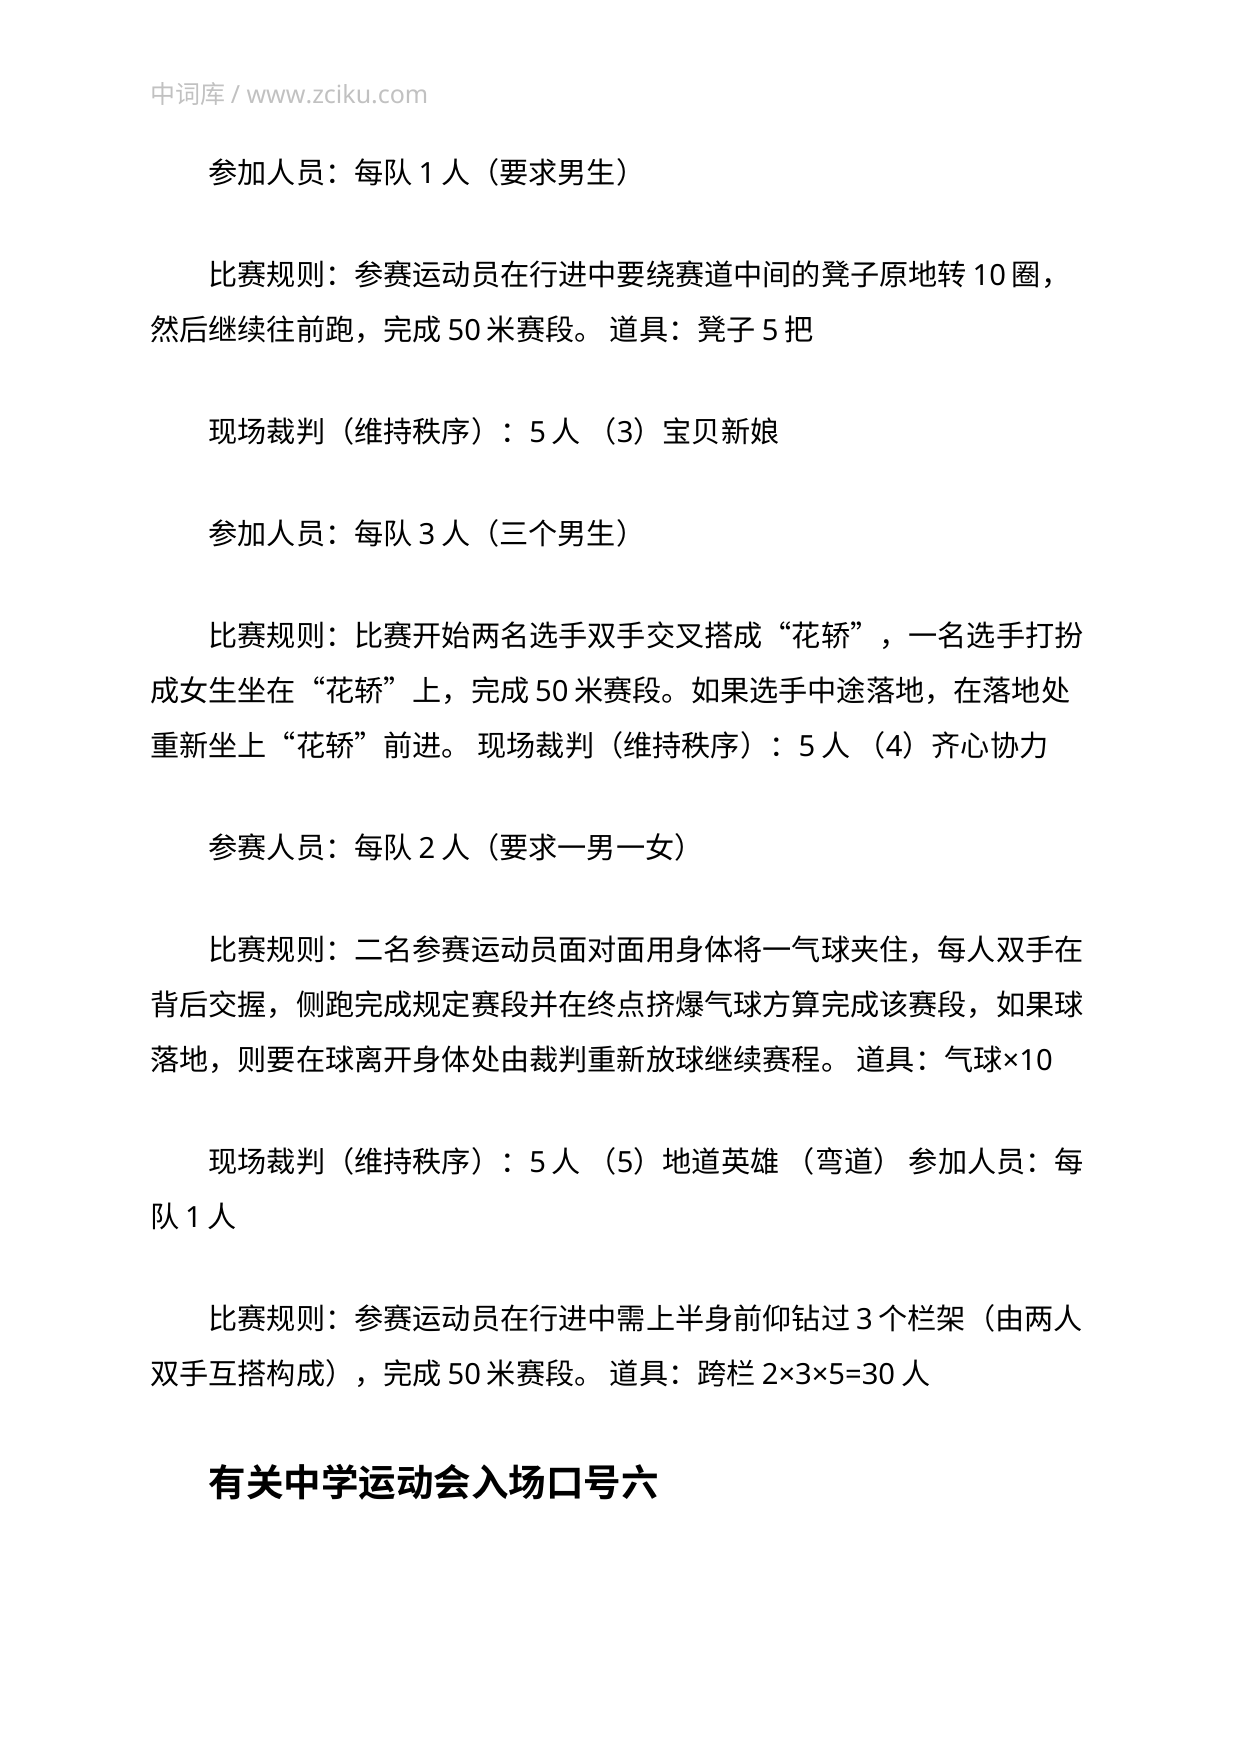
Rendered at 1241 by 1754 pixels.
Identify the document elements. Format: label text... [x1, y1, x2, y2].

text 参赛人员：每队2人（要求一男一女） [150, 825, 1090, 867]
text 比赛规则：参赛运动员在行进中要绕赛道中间的凳子原地转10圈，然后继续往前跑，完成50米赛段。 道具：凳子5把 [150, 252, 1090, 349]
text 参加人员：每队1人（要求男生） [150, 150, 1090, 192]
text 比赛规则：二名参赛运动员面对面用身体将一气球夹住，每人双手在背后交握，侧跑完成规定赛段并在终点挤爆气球方算完成该赛段，如果球落地，则要在球离开身体处由裁判重新放球继续赛程。 道具：气球×10 [150, 927, 1090, 1079]
text 参加人员：每队3人（三个男生） [150, 511, 1090, 553]
text 现场裁判（维持秩序）：5人 （3）宝贝新娘 [150, 409, 1090, 451]
text 现场裁判（维持秩序）：5人 （5）地道英雄 （弯道） 参加人员：每队1人 [150, 1138, 1090, 1236]
text 比赛规则：比赛开始两名选手双手交叉搭成“花轿”，一名选手打扮成女生坐在“花轿”上，完成50米赛段。如果选手中途落地，在落地处重新坐上“花轿”前进。 现场裁判（维持秩序）：5人 （4）齐心协力 [150, 613, 1090, 765]
text 有关中学运动会入场口号六 [150, 1452, 1090, 1507]
text 比赛规则：参赛运动员在行进中需上半身前仰钻过3个栏架（由两人双手互搭构成），完成50米赛段。 道具：跨栏2×3×5=30人 [150, 1296, 1090, 1393]
